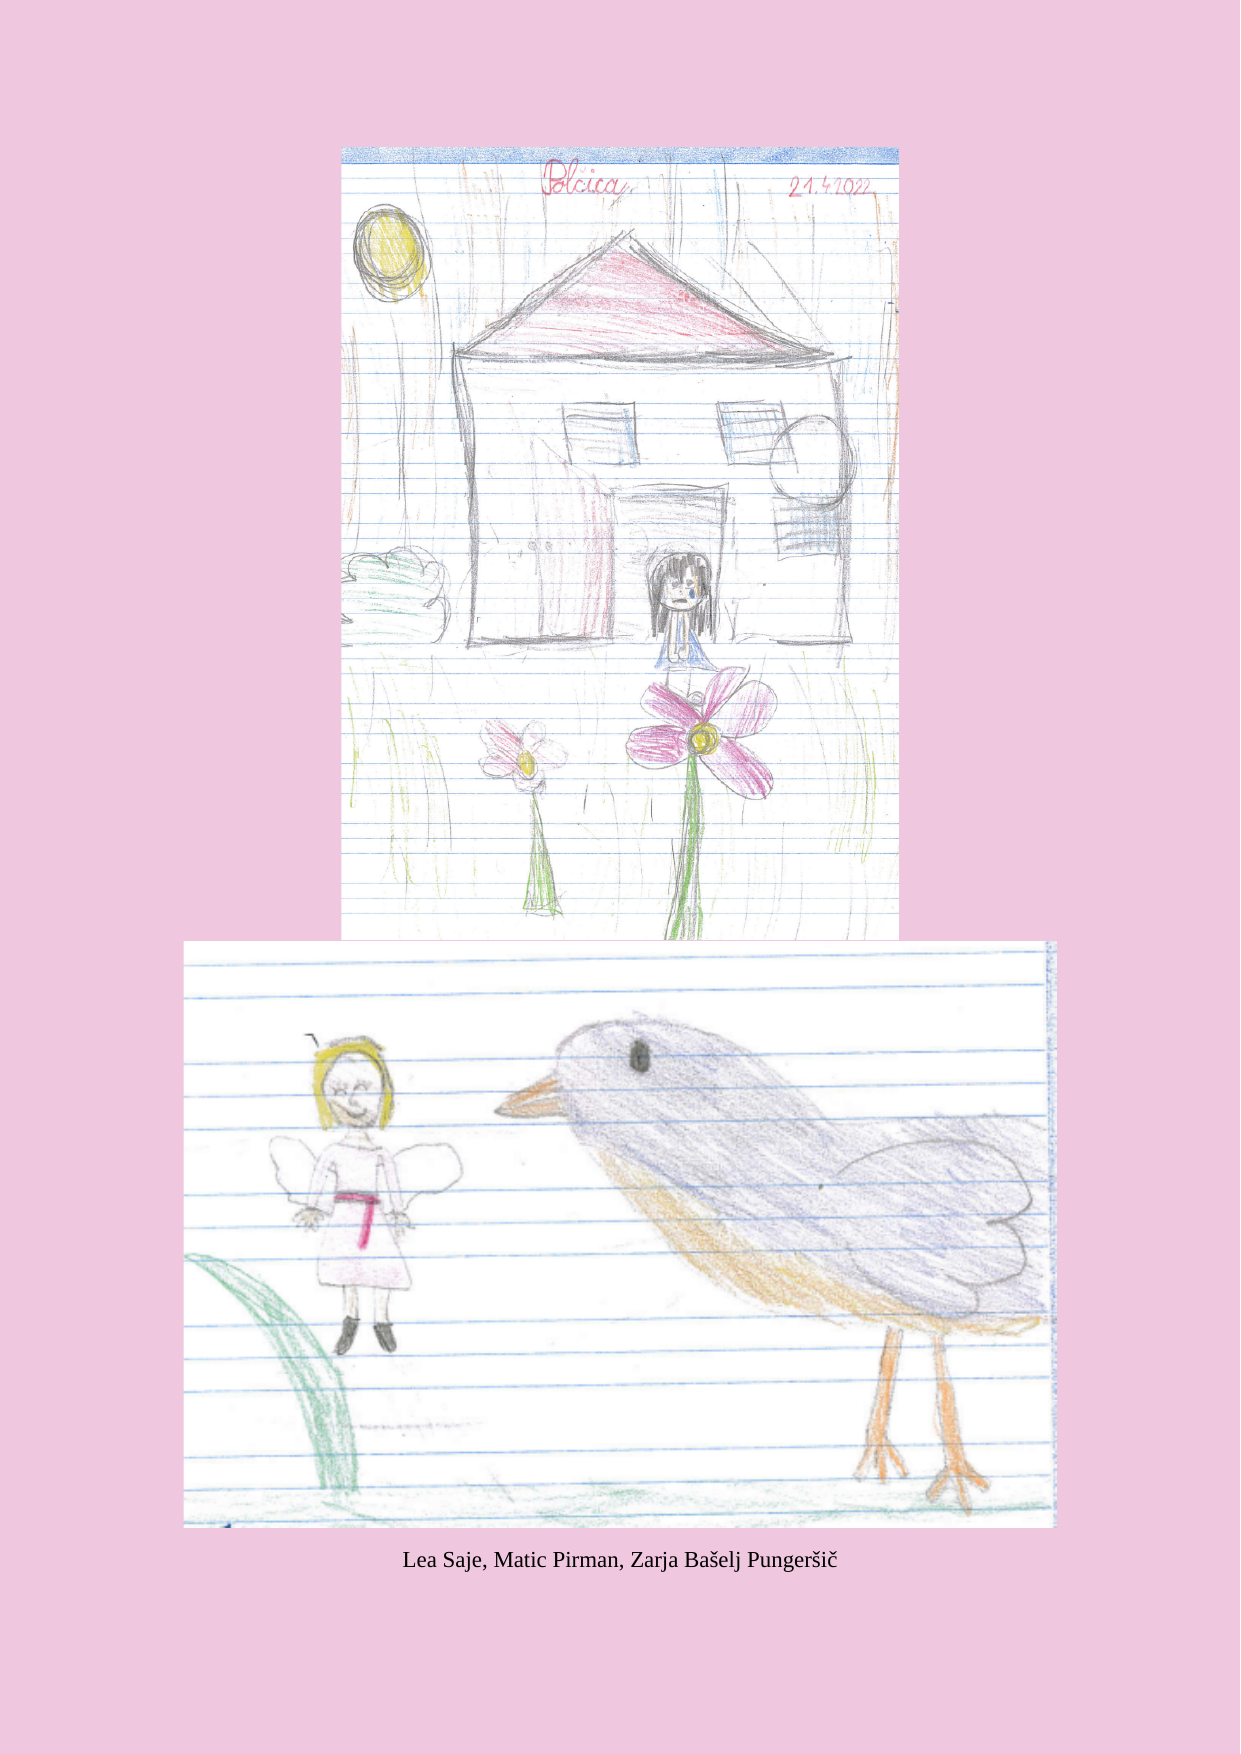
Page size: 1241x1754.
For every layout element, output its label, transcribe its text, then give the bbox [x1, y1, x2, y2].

picture [183, 941, 1057, 1528]
text Lea Saje, Matic Pirman, Zarja Bašelj Pungeršič [148, 1546, 1093, 1573]
picture [341, 147, 899, 940]
